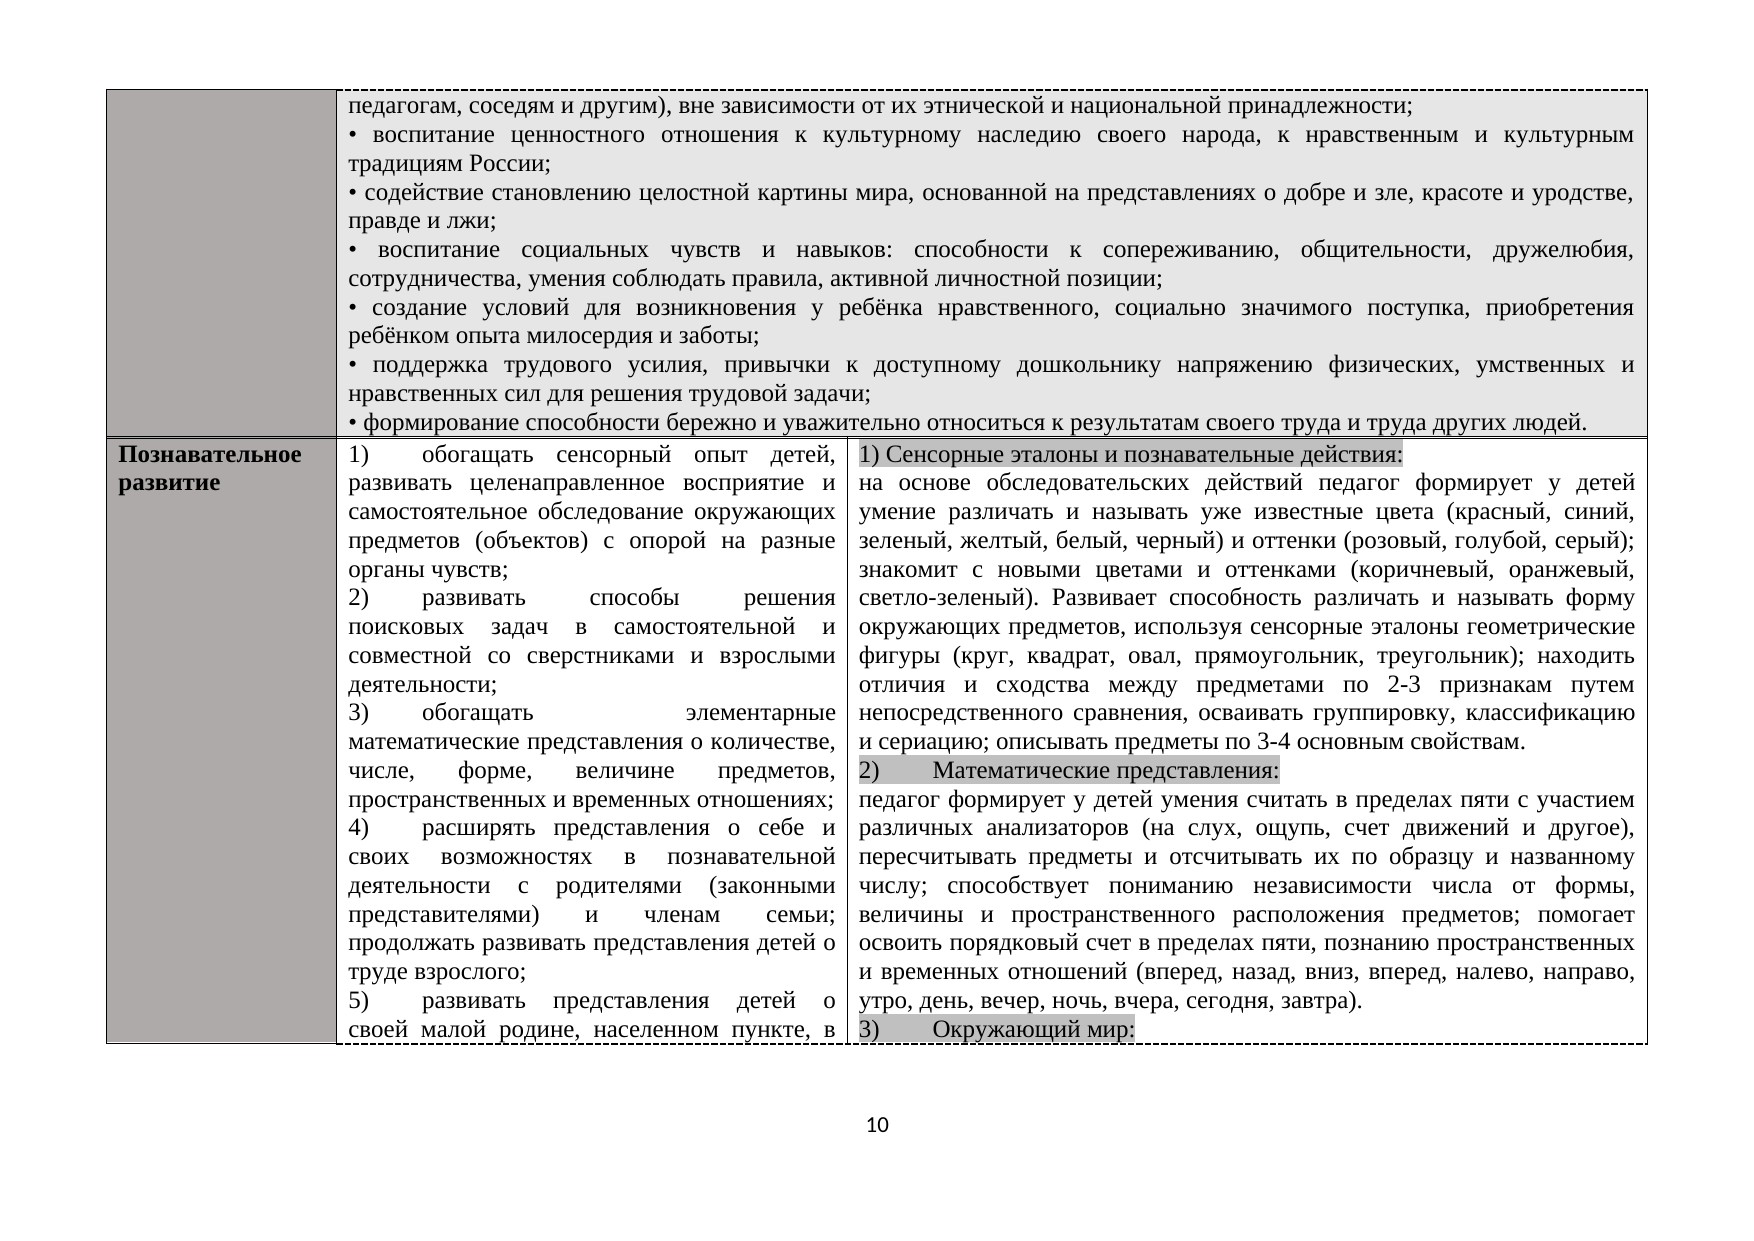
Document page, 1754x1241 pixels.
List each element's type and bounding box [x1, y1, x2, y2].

table_cell [107, 439, 336, 1042]
table_cell [848, 439, 1647, 1042]
table_cell [337, 89, 1647, 436]
table_cell [337, 439, 847, 1042]
